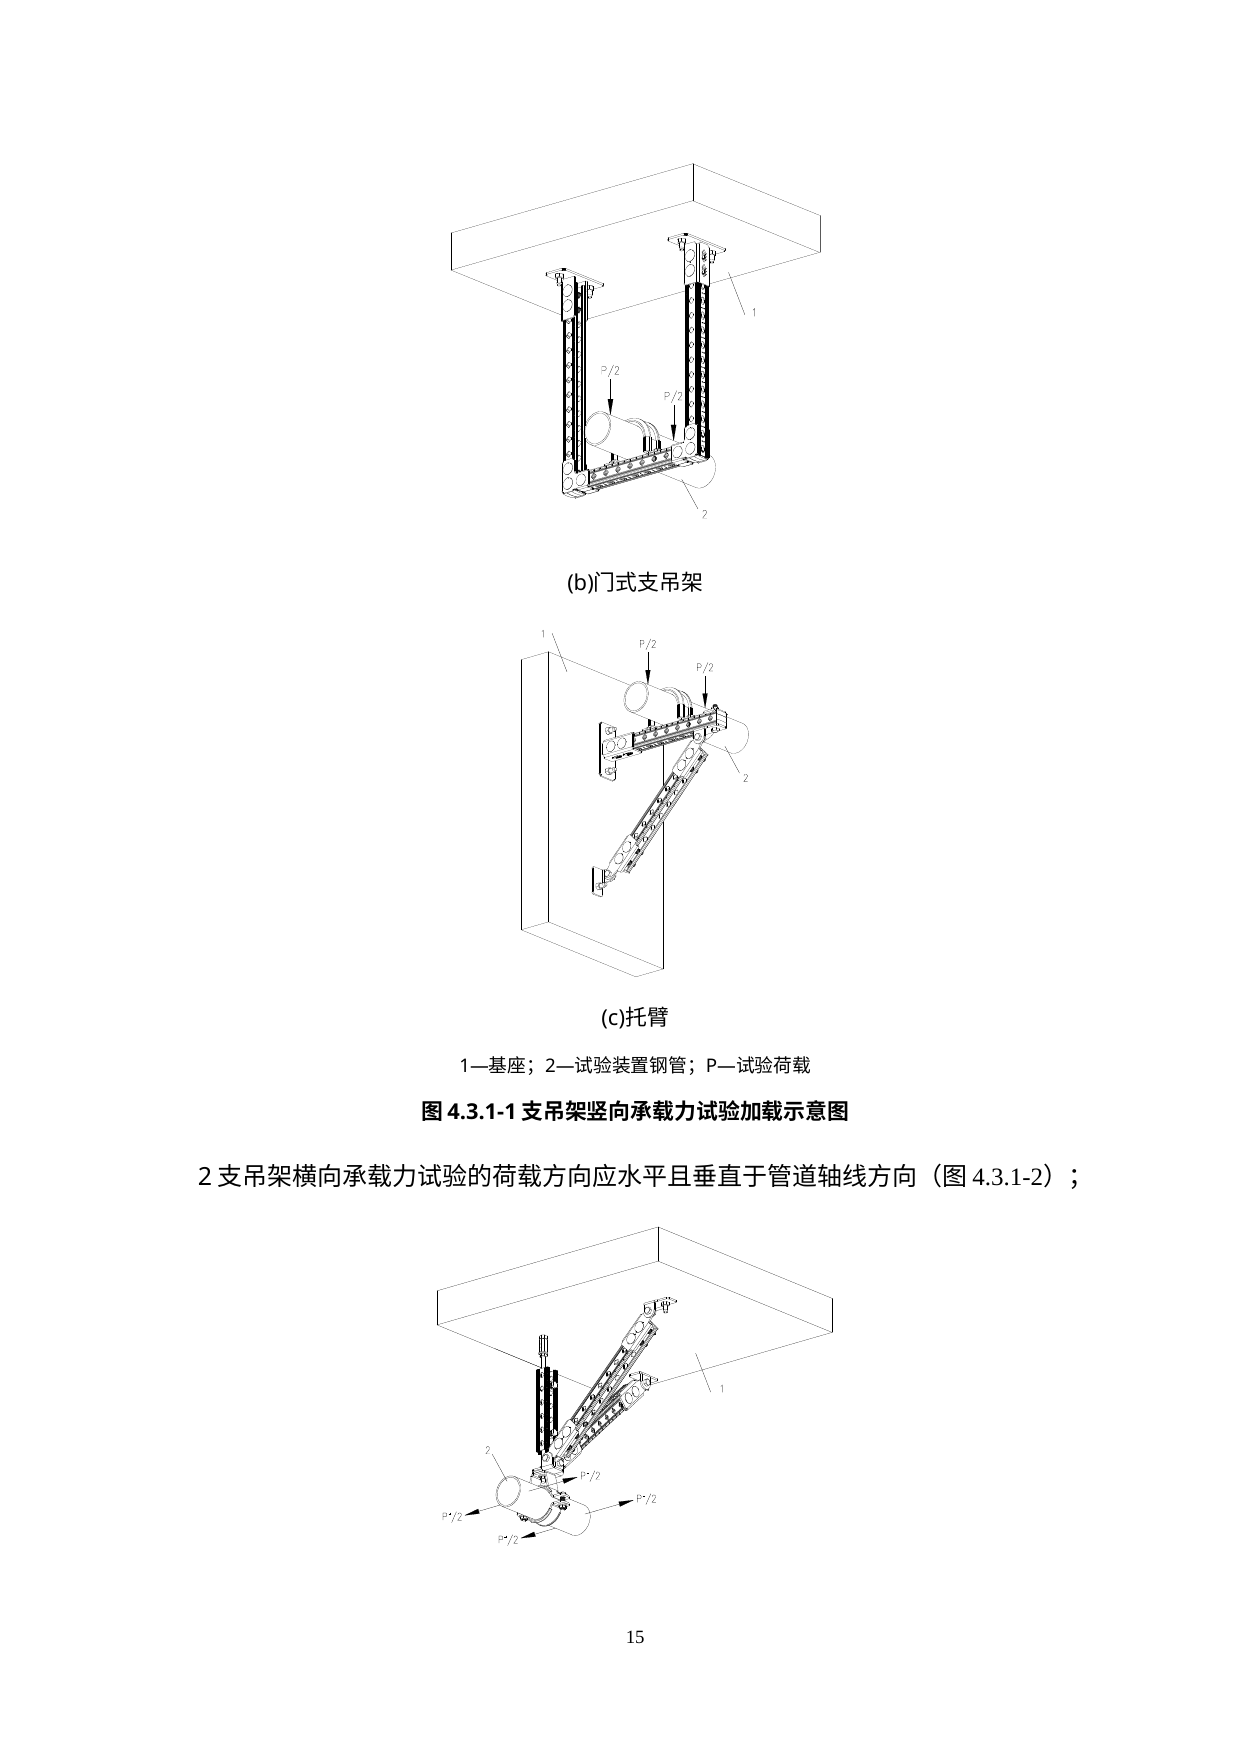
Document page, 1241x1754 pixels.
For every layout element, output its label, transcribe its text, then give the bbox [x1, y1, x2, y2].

text 1—基座；2—试验装置钢管；P—试验荷载 [148, 1048, 1122, 1080]
text (c)托臂 [148, 999, 1122, 1032]
text 图4.3.1-1支吊架竖向承载力试验加载示意图 [148, 1094, 1122, 1126]
text (b)门式支吊架 [148, 564, 1122, 597]
text 2支吊架横向承载力试验的荷载方向应水平且垂直于管道轴线方向（图4.3.1-2）； [148, 1142, 1122, 1207]
